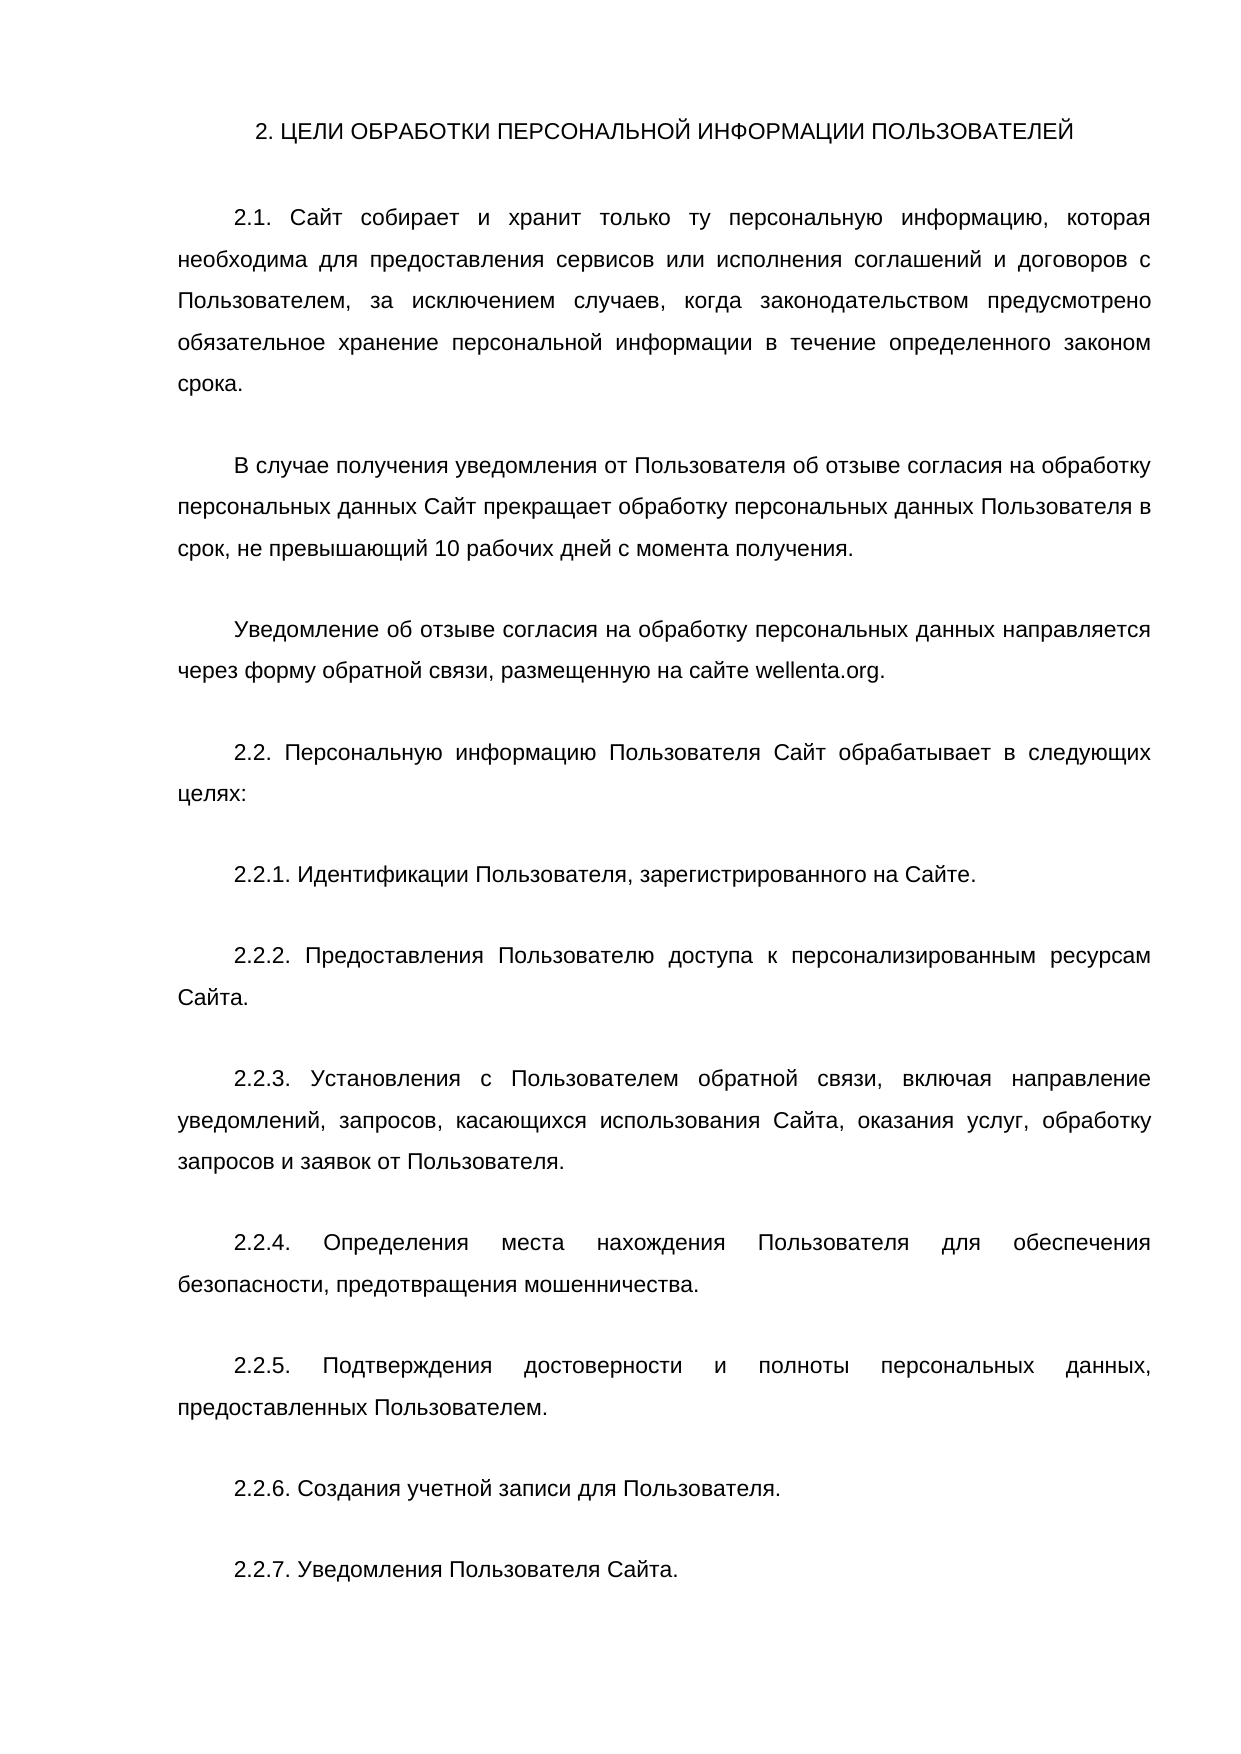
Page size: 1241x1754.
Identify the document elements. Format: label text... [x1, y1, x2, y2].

text 2.2.4. Определения места нахождения Пользователя для обеспечения безопасности, предотвращения мошенничества. [177, 1229, 1152, 1297]
text 2.2. Персональную информацию Пользователя Сайт обрабатывает в следующих целях: [177, 738, 1152, 806]
text 2.2.6. Создания учетной записи для Пользователя. [177, 1475, 1152, 1501]
text Уведомление об отзыве согласия на обработку персональных данных направляется через форму обратной связи, размещенную на сайте wellenta.org. [177, 616, 1152, 684]
text 2.2.7. Уведомления Пользователя Сайта. [177, 1556, 1152, 1582]
text 2.2.5. Подтверждения достоверности и полноты персональных данных, предоставленных Пользователем. [177, 1352, 1152, 1420]
text В случае получения уведомления от Пользователя об отзыве согласия на обработку персональных данных Сайт прекращает обработку персональных данных Пользователя в срок, не превышающий 10 рабочих дней с момента получения. [177, 452, 1152, 561]
text 2.2.2. Предоставления Пользователю доступа к персонализированным ресурсам Сайта. [177, 942, 1152, 1010]
text 2. ЦЕЛИ ОБРАБОТКИ ПЕРСОНАЛЬНОЙ ИНФОРМАЦИИ ПОЛЬЗОВАТЕЛЕЙ [177, 118, 1152, 144]
text 2.2.1. Идентификации Пользователя, зарегистрированного на Сайте. [177, 861, 1152, 888]
text 2.2.3. Установления с Пользователем обратной связи, включая направление уведомлений, запросов, касающихся использования Сайта, оказания услуг, обработку запросов и заявок от Пользователя. [177, 1065, 1152, 1174]
text 2.1. Сайт собирает и хранит только ту персональную информацию, которая необходима для предоставления сервисов или исполнения соглашений и договоров с Пользователем, за исключением случаев, когда законодательством предусмотрено обязательное хранение персональной информации в течение определенного законом срока. [177, 204, 1152, 397]
